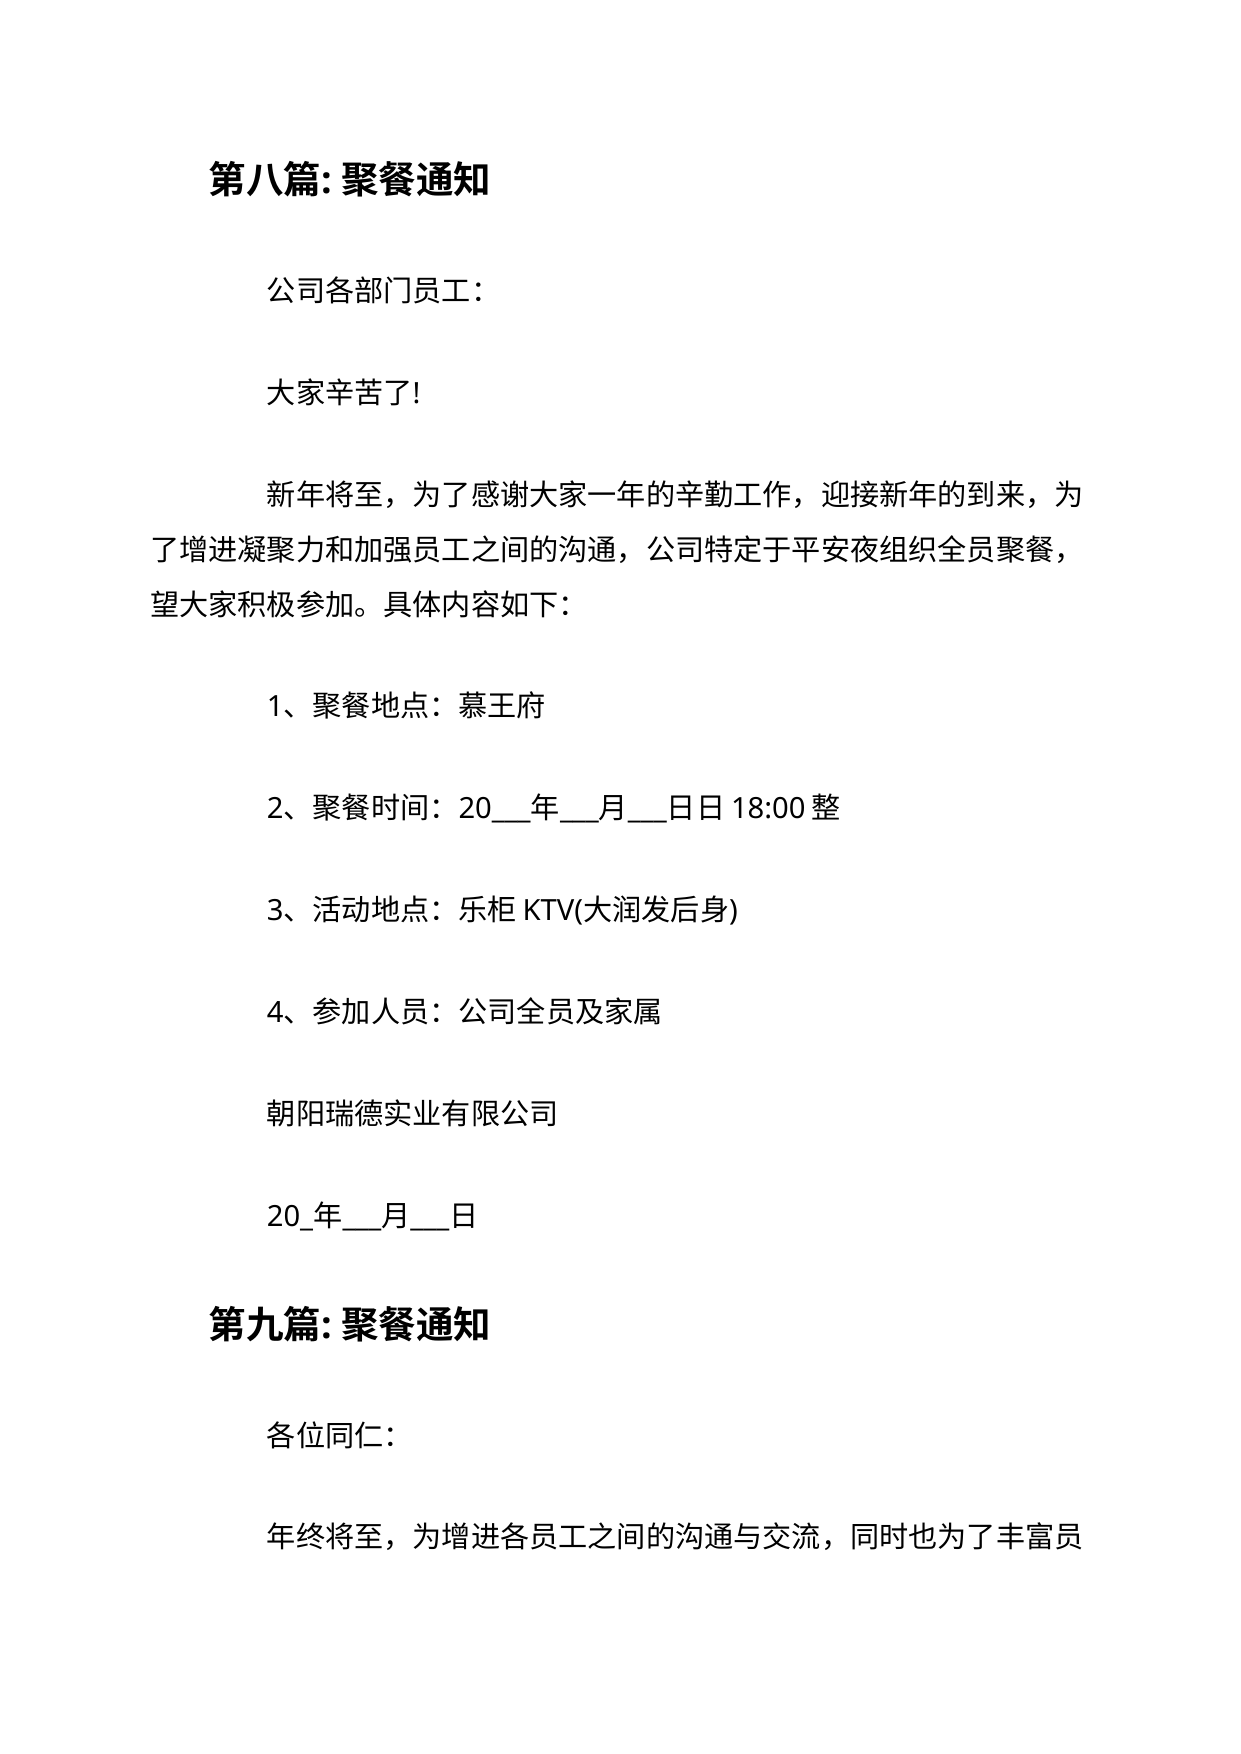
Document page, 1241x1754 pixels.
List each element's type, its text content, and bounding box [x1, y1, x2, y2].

text 第九篇: 聚餐通知 [150, 1294, 1090, 1349]
text 20_年___月___日 [150, 1193, 1090, 1235]
text 第八篇: 聚餐通知 [150, 150, 1090, 204]
text 新年将至，为了感谢大家一年的辛勤工作，迎接新年的到来，为了增进凝聚力和加强员工之间的沟通，公司特定于平安夜组织全员聚餐，望大家积极参加。具体内容如下： [150, 471, 1090, 623]
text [150, 1514, 1090, 1556]
text 朝阳瑞德实业有限公司 [150, 1091, 1090, 1133]
text 4、参加人员：公司全员及家属 [150, 989, 1090, 1031]
text 大家辛苦了! [150, 369, 1090, 412]
text 1、聚餐地点：慕王府 [150, 683, 1090, 725]
text 公司各部门员工： [150, 268, 1090, 310]
text 3、活动地点：乐柜KTV(大润发后身) [150, 887, 1090, 929]
text 各位同仁： [150, 1412, 1090, 1454]
text 2、聚餐时间：20___年___月___日日18:00整 [150, 785, 1090, 827]
